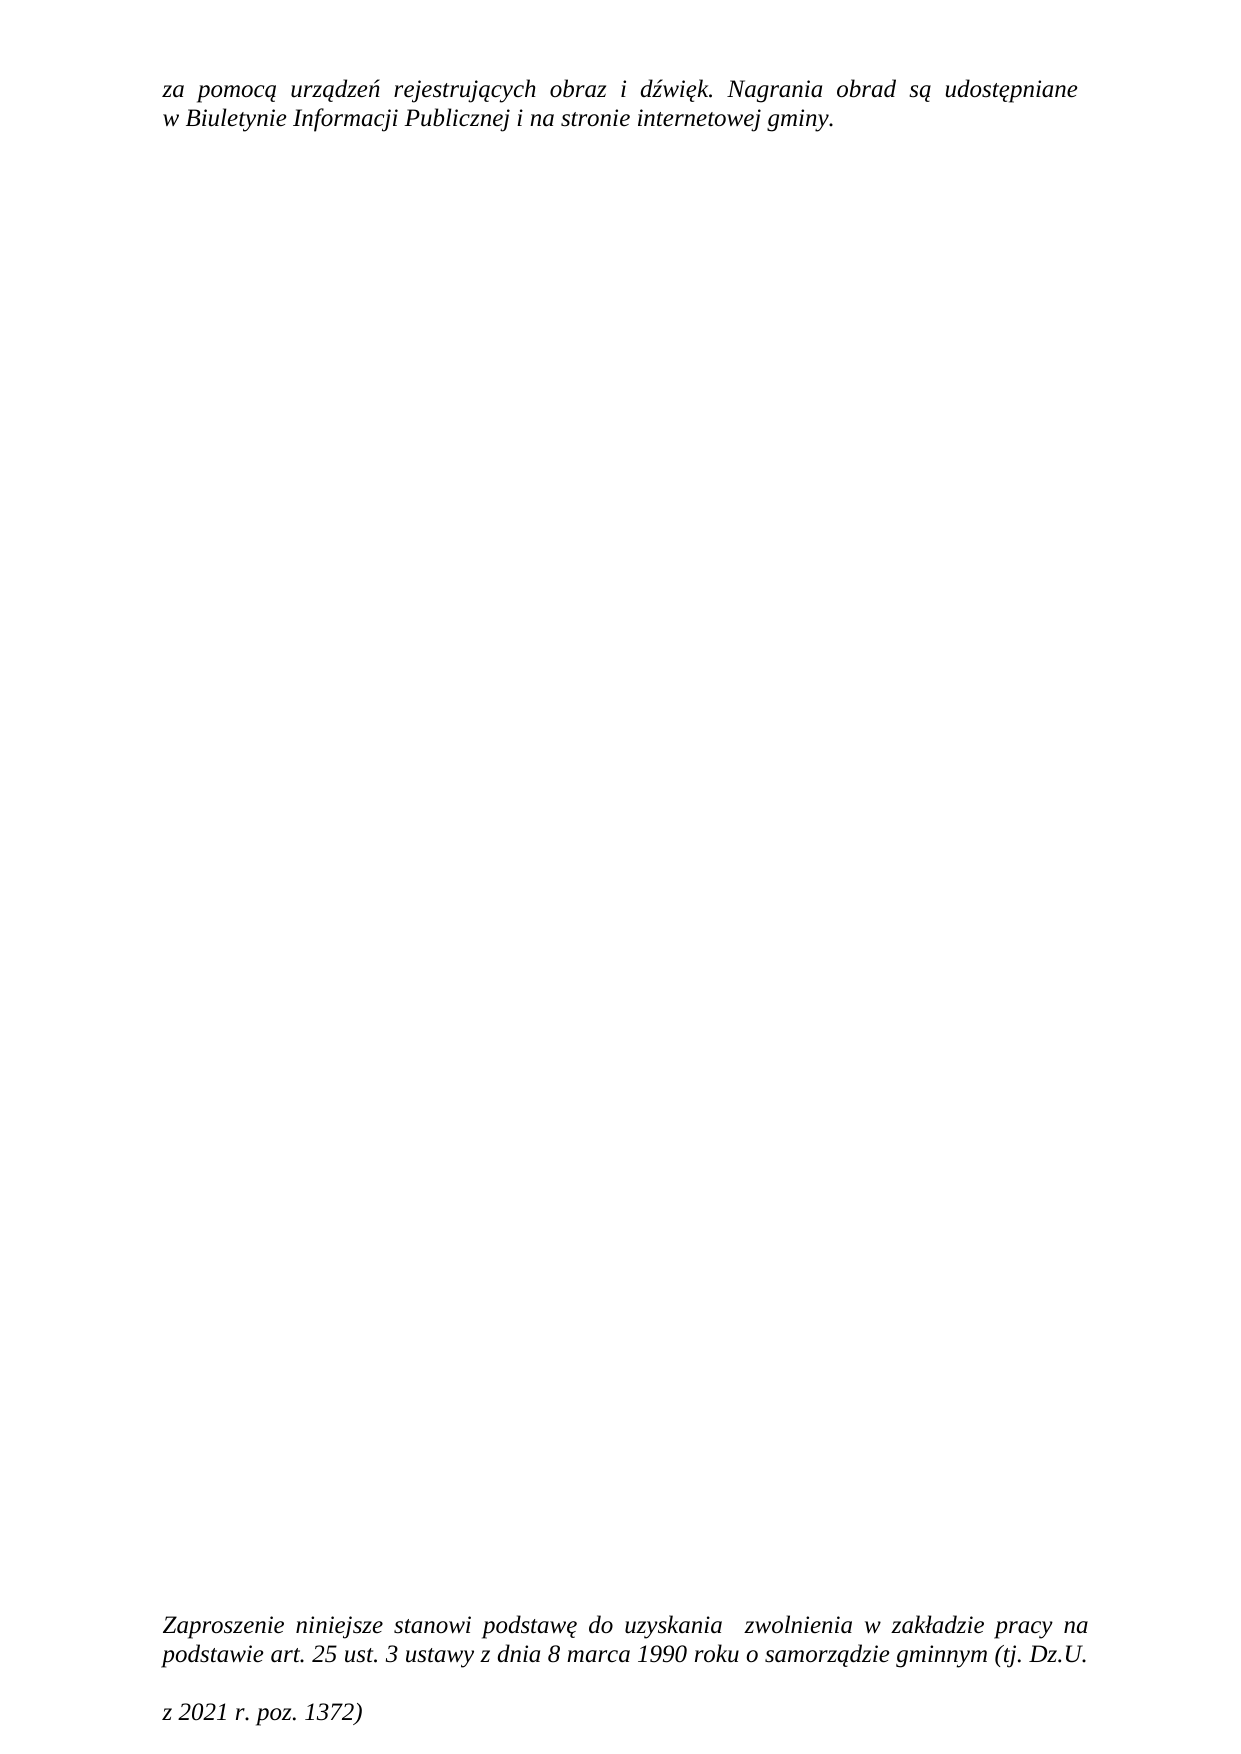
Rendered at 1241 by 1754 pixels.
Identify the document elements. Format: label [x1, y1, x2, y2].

text [162, 74, 1092, 131]
